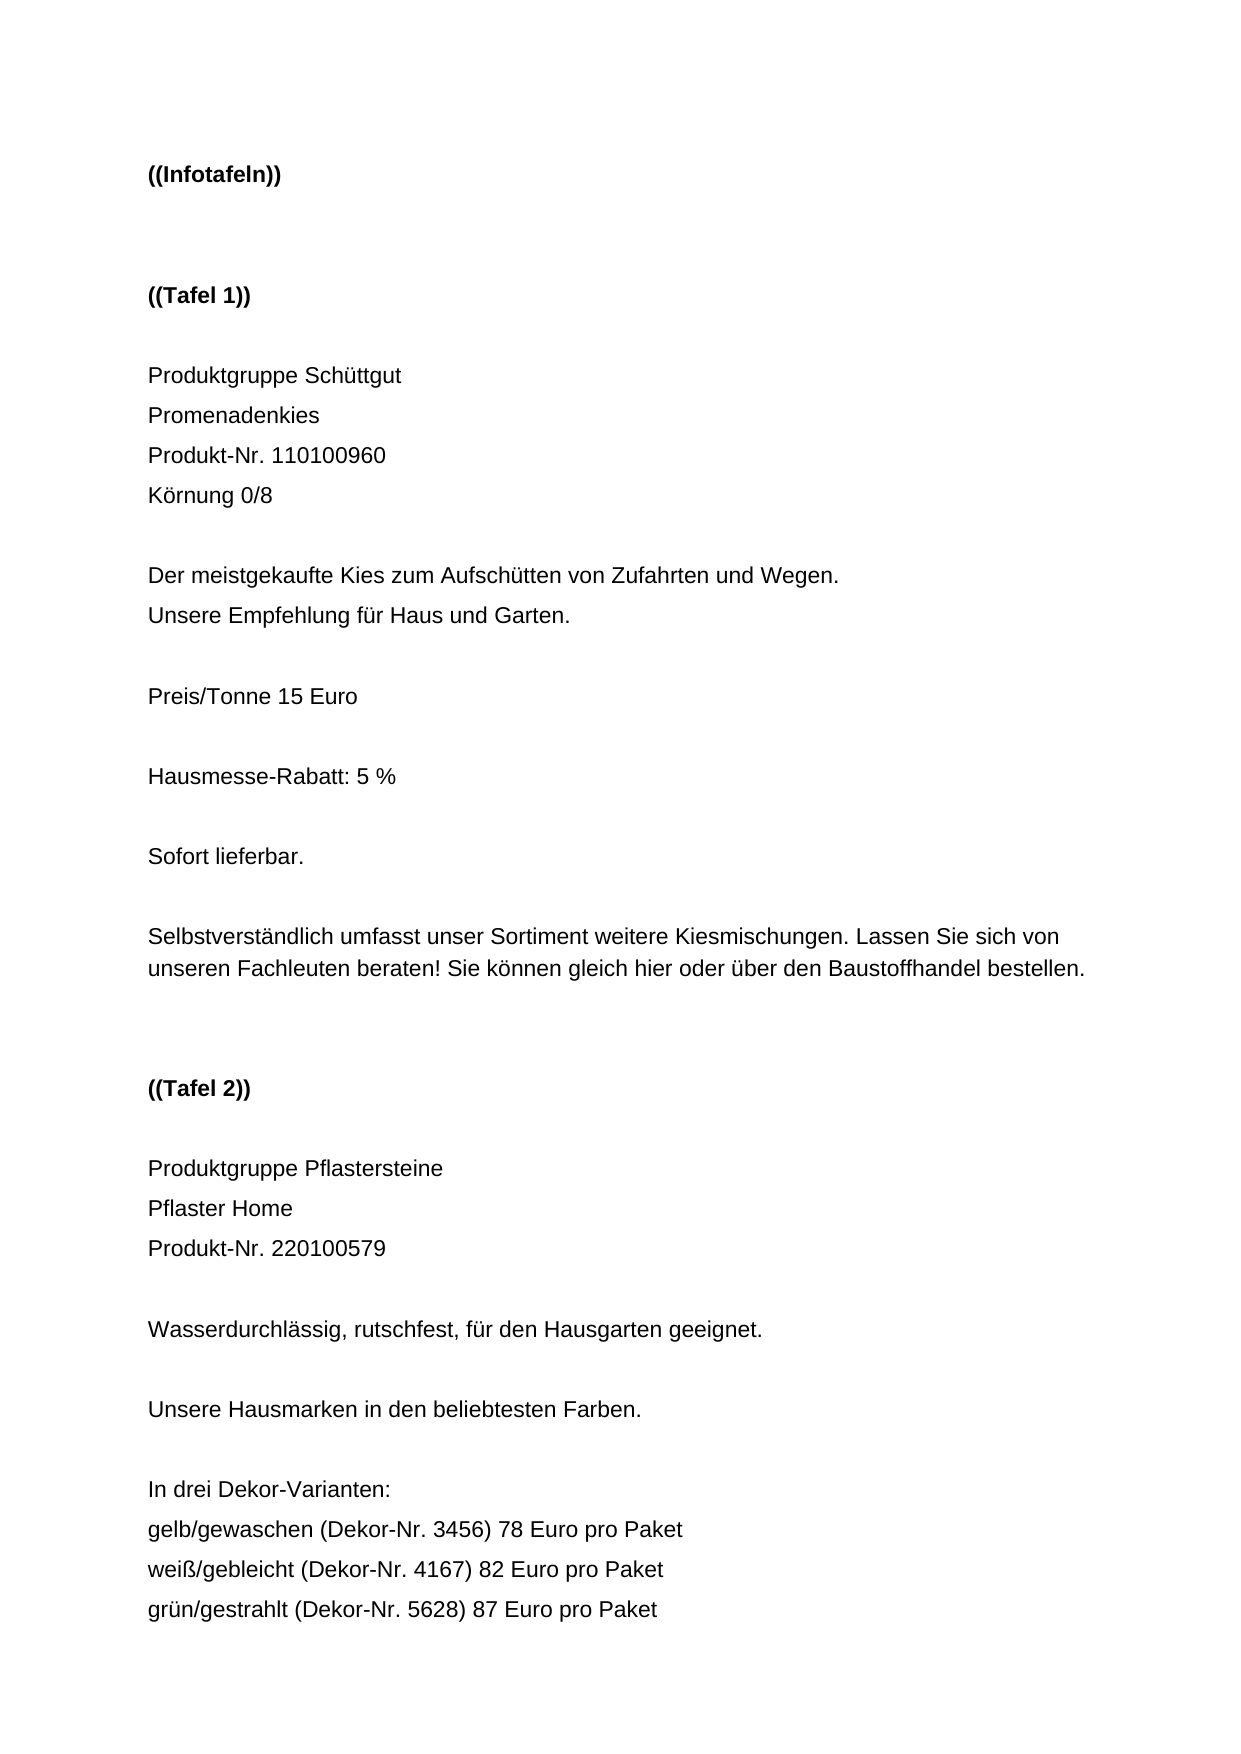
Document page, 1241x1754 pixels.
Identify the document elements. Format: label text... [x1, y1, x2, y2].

text Wasserdurchlässig, rutschfest, für den Hausgarten geeignet. [148, 1311, 1093, 1342]
text In drei Dekor-Varianten: [148, 1471, 1093, 1502]
text Produktgruppe Schüttgut [148, 357, 1093, 388]
text Hausmesse-Rabatt: 5 % [148, 758, 1093, 789]
text Produkt-Nr. 110100960 [148, 437, 1093, 468]
text Körnung 0/8 [148, 477, 1093, 508]
text Sofort lieferbar. [148, 838, 1093, 869]
text Preis/Tonne 15 Euro [148, 678, 1093, 709]
text Unsere Empfehlung für Haus und Garten. [148, 598, 1093, 629]
text Pflaster Home [148, 1190, 1093, 1222]
text Produktgruppe Pflastersteine [148, 1150, 1093, 1181]
text gelb/gewaschen (Dekor-Nr. 3456) 78 Euro pro Paket [148, 1511, 1093, 1542]
text weiß/gebleicht (Dekor-Nr. 4167) 82 Euro pro Paket [148, 1551, 1093, 1582]
text Der meistgekaufte Kies zum Aufschütten von Zufahrten und Wegen. [148, 557, 1093, 589]
text Selbstverständlich umfasst unser Sortiment weitere Kiesmischungen. Lassen Sie sich von unseren Fachleuten beraten! Sie können gleich hier oder über den Baustoffhandel bestellen. [148, 918, 1093, 981]
text grün/gestrahlt (Dekor-Nr. 5628) 87 Euro pro Paket [148, 1591, 1093, 1623]
text Promenadenkies [148, 397, 1093, 428]
text ((Infotafeln)) [148, 156, 1093, 188]
text Unsere Hausmarken in den beliebtesten Farben. [148, 1391, 1093, 1422]
text Produkt-Nr. 220100579 [148, 1230, 1093, 1262]
text ((Tafel 2)) [148, 1070, 1093, 1101]
text ((Tafel 1)) [148, 277, 1093, 308]
